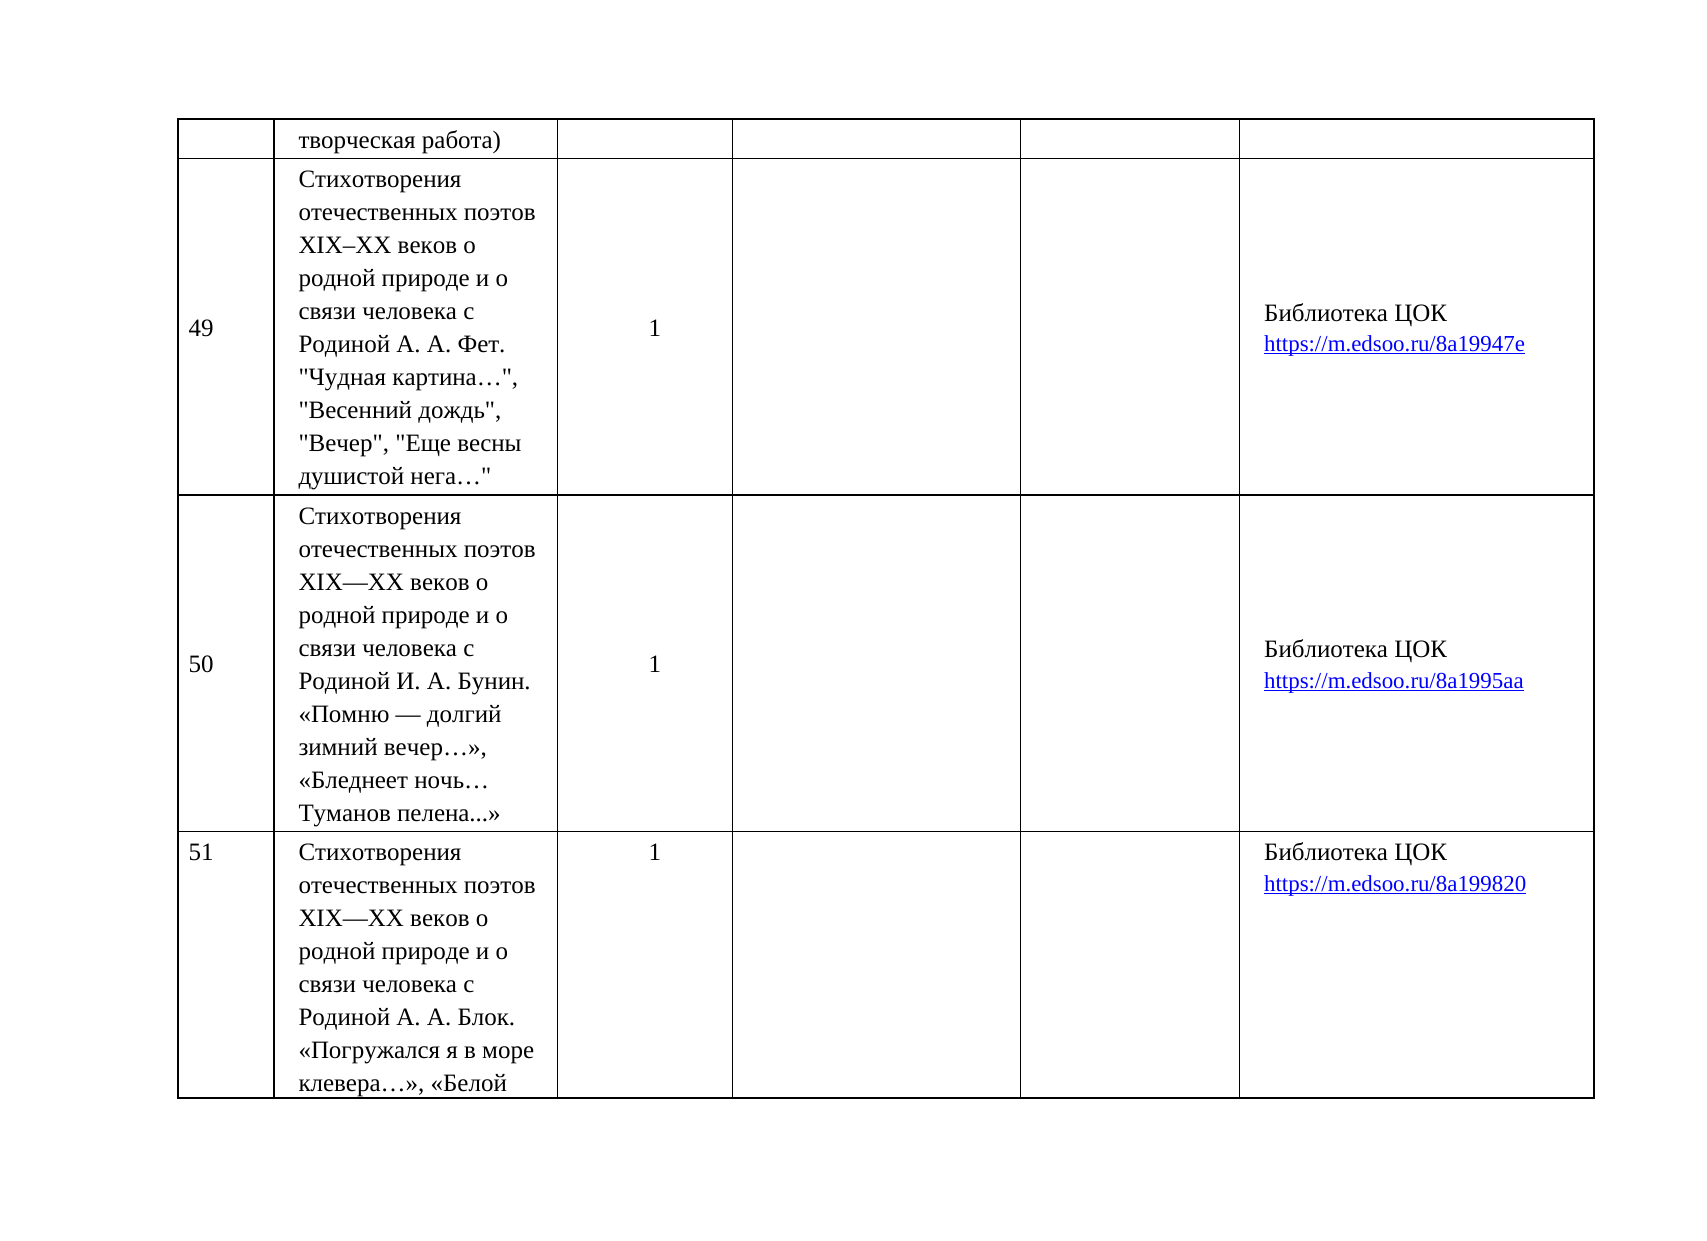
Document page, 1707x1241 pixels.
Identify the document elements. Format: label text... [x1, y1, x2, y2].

table_cell Библиотека ЦОК https://m.edsoo.ru/8a19947e [1240, 159, 1593, 494]
table_cell [733, 832, 1020, 1097]
table_cell 1 [558, 120, 732, 157]
table_cell 51 [179, 832, 273, 1097]
table_cell 1 [558, 159, 732, 494]
table_cell 1 [558, 832, 732, 1097]
table_cell [1021, 832, 1239, 1097]
table_cell Библиотека ЦОК https://m.edsoo.ru/8a1995aa [1240, 496, 1593, 831]
table_cell 50 [179, 496, 273, 831]
table_cell 1 [558, 496, 732, 831]
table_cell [275, 120, 557, 157]
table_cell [275, 832, 557, 1097]
table_cell [1021, 159, 1239, 494]
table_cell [1240, 120, 1593, 157]
table_cell [1021, 496, 1239, 831]
table_cell Стихотворения отечественных поэтов XIX–ХХ веков о родной природе и о связи человека с Родиной А. А. Фет. "Чудная картина…", "Весенний дождь", "Вечер", "Еще весны душистой нега…" [275, 159, 557, 494]
table_cell [1021, 120, 1239, 157]
table_cell 48 [179, 120, 273, 157]
table_cell [733, 159, 1020, 494]
table_cell [733, 496, 1020, 831]
table_cell Стихотворения отечественных поэтов XIX—ХХ веков о родной природе и о связи человека с Родиной И. А. Бунин. «Помню — долгий зимний вечер…», «Бледнеет ночь… Туманов пелена...» [275, 496, 557, 831]
table_cell 1 [733, 120, 1020, 157]
table_cell 49 [179, 159, 273, 494]
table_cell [1240, 832, 1593, 1097]
